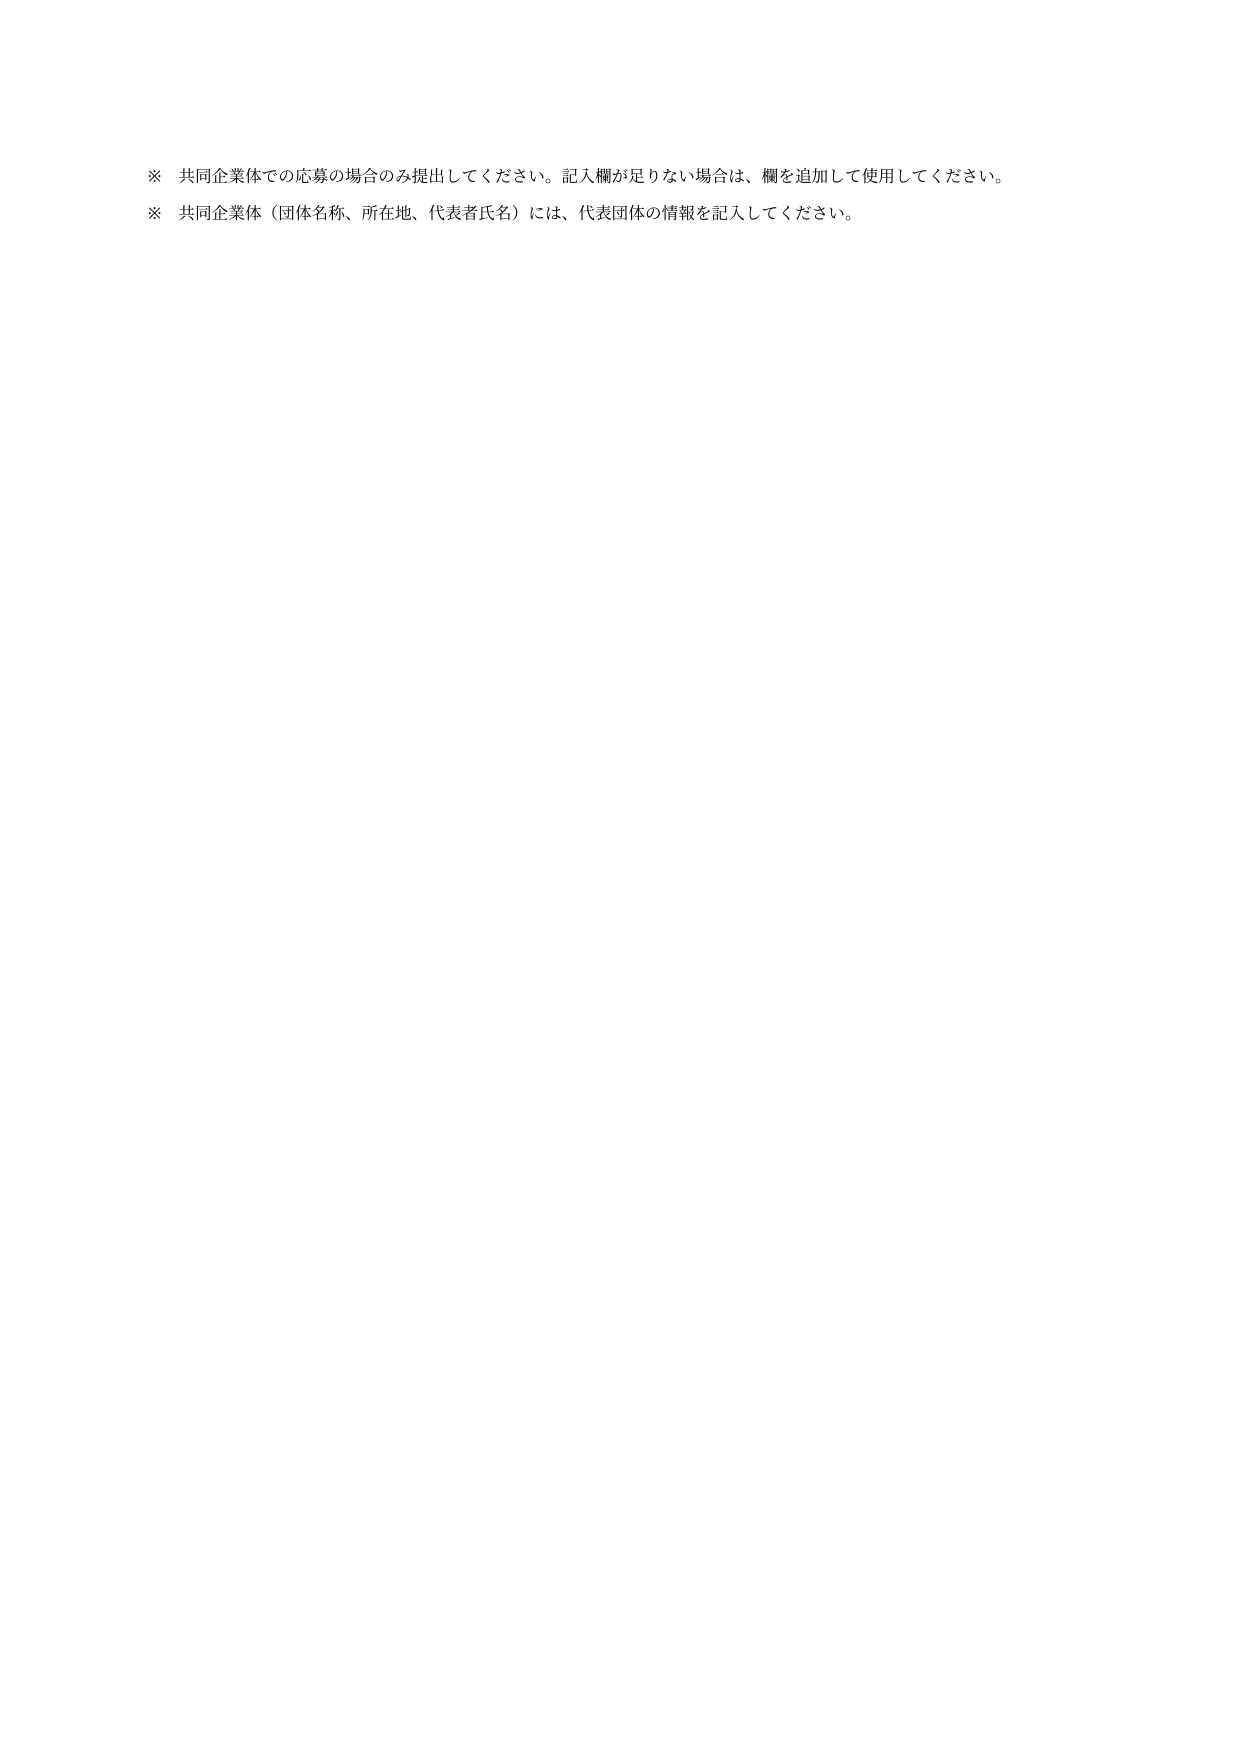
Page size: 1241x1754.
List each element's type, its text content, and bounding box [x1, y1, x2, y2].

text ※ 共同企業体（団体名称、所在地、代表者氏名）には、代表団体の情報を記入してください。 [148, 194, 1122, 231]
text ※ 共同企業体での応募の場合のみ提出してください。記入欄が足りない場合は、欄を追加して使用してください。 [148, 156, 1122, 194]
